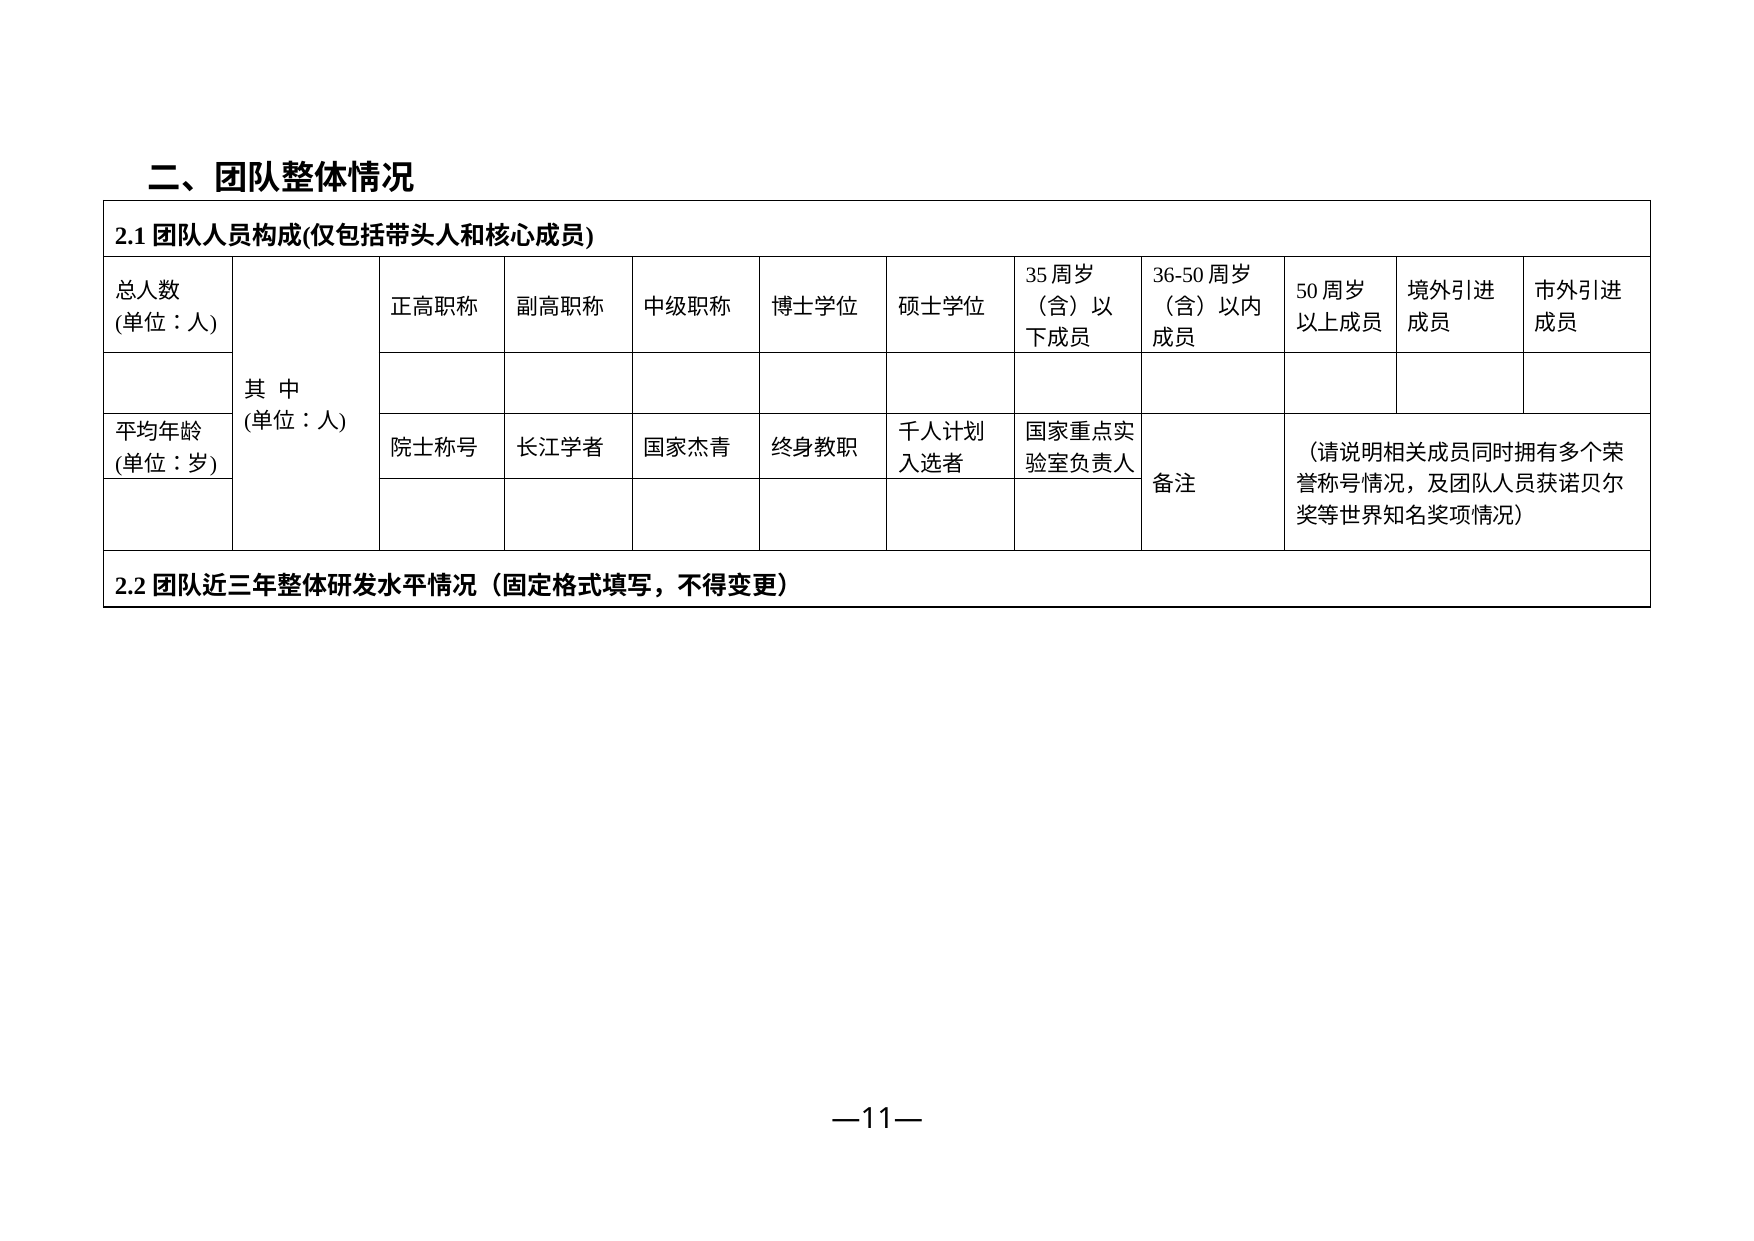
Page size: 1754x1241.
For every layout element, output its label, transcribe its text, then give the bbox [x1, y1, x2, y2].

table_cell 36-50周岁（含）以内 成员 [1142, 257, 1284, 352]
table_cell 其 中 (单位：人) [233, 257, 379, 550]
table_cell 35周岁（含）以下成员 [1015, 257, 1141, 352]
table_cell （请说明相关成员同时拥有多个荣誉称号情况，及团队人员获诺贝尔奖等世界知名奖项情况） [1285, 414, 1650, 550]
table_cell 中级职称 [633, 257, 759, 352]
table_cell 50周岁以上成员 [1285, 257, 1396, 352]
table_cell [380, 479, 504, 550]
table_cell 终身教职 [760, 414, 886, 477]
table_cell [1015, 353, 1141, 413]
table_cell [104, 353, 232, 413]
table_cell [887, 479, 1014, 550]
text 二、团队整体情况 [148, 148, 1606, 200]
table_cell [760, 479, 886, 550]
table_cell [1015, 479, 1141, 550]
table_cell 国家重点实验室负责人 [1015, 414, 1141, 477]
table_cell [505, 353, 632, 413]
table_cell 备注 [1142, 414, 1284, 550]
table_cell 千人计划入选者 [887, 414, 1014, 477]
table_cell 正高职称 [380, 257, 504, 352]
table_cell 市外引进成员 [1524, 257, 1650, 352]
table_cell [760, 353, 886, 413]
table_header 2.1 团队人员构成(仅包括带头人和核心成员) [104, 201, 1650, 256]
table_cell 院士称号 [380, 414, 504, 477]
table_cell 副高职称 [505, 257, 632, 352]
table_cell 博士学位 [760, 257, 886, 352]
table_cell [633, 479, 759, 550]
table_cell 2.2 团队近三年整体研发水平情况（固定格式填写，不得变更） [104, 551, 1650, 606]
table_cell 国家杰青 [633, 414, 759, 477]
table_cell [1142, 353, 1284, 413]
table_cell [1397, 353, 1523, 413]
table_cell 平均年龄 (单位：岁) [104, 414, 232, 477]
table_cell [1285, 353, 1396, 413]
table_cell [887, 353, 1014, 413]
table_cell [633, 353, 759, 413]
table_cell 硕士学位 [887, 257, 1014, 352]
table_cell [1524, 353, 1650, 413]
table_cell [104, 479, 232, 550]
table_cell 长江学者 [505, 414, 632, 477]
table_cell [505, 479, 632, 550]
table_cell 境外引进成员 [1397, 257, 1523, 352]
table_cell [380, 353, 504, 413]
table_cell 总人数 (单位：人) [104, 257, 232, 352]
